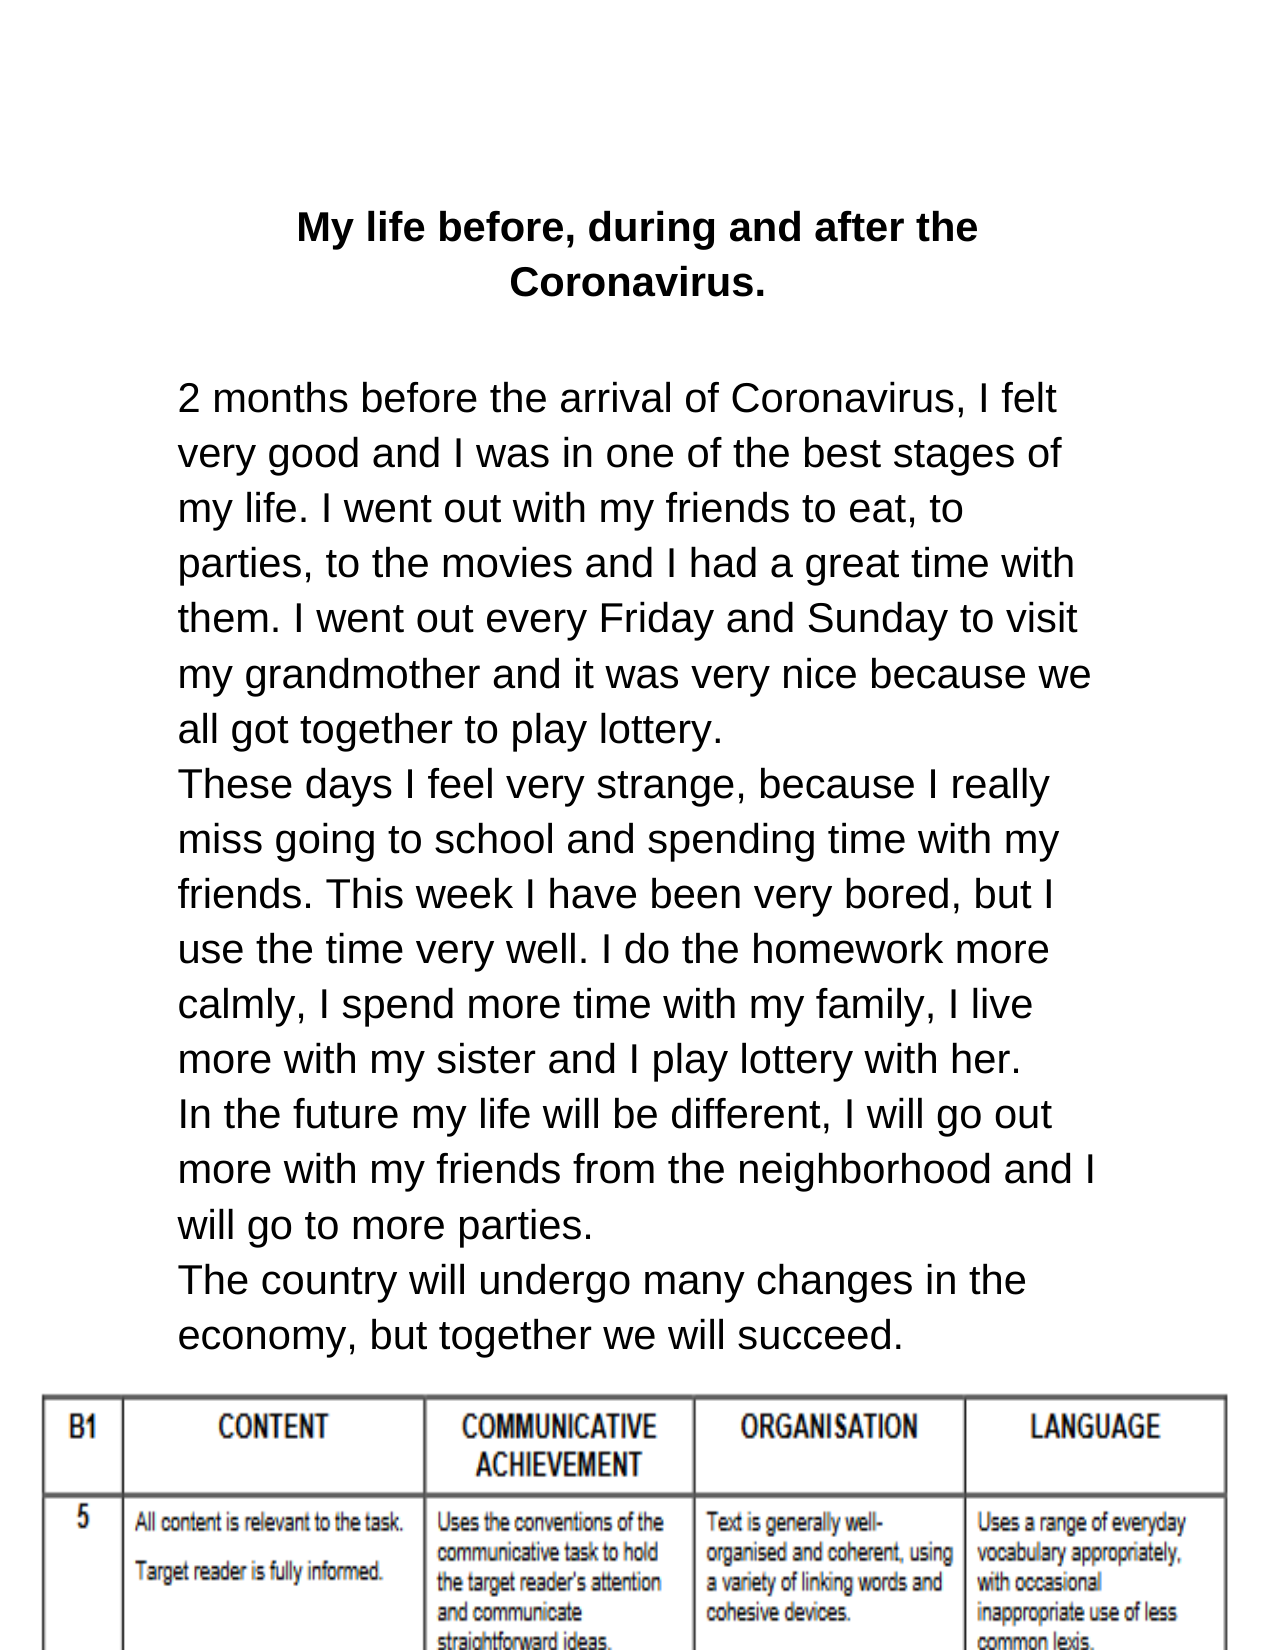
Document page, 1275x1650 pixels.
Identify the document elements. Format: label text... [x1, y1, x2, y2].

text These days I feel very strange, because I really miss going to school and spending time with my friends. This week I have been very bored, but I use the time very well. I do the homework more calmly, I spend more time with my family, I live more with my sister and I play lottery with her. [177, 759, 1098, 1083]
picture [37, 1386, 1238, 1650]
text My life before, during and after the Coronavirus. [177, 203, 1098, 306]
text In the future my life will be different, I will go out more with my friends from the neighborhood and I will go to more parties. [177, 1090, 1098, 1248]
text The country will undergo many changes in the economy, but together we will succeed. [177, 1255, 1098, 1358]
text 2 months before the arrival of Coronavirus, I felt very good and I was in one of the best stages of my life. I went out with my friends to eat, to parties, to the movies and I had a great time with them. I went out every Friday and Sunday to visit my grandmother and it was very nice because we all got together to play lottery. [177, 373, 1098, 752]
